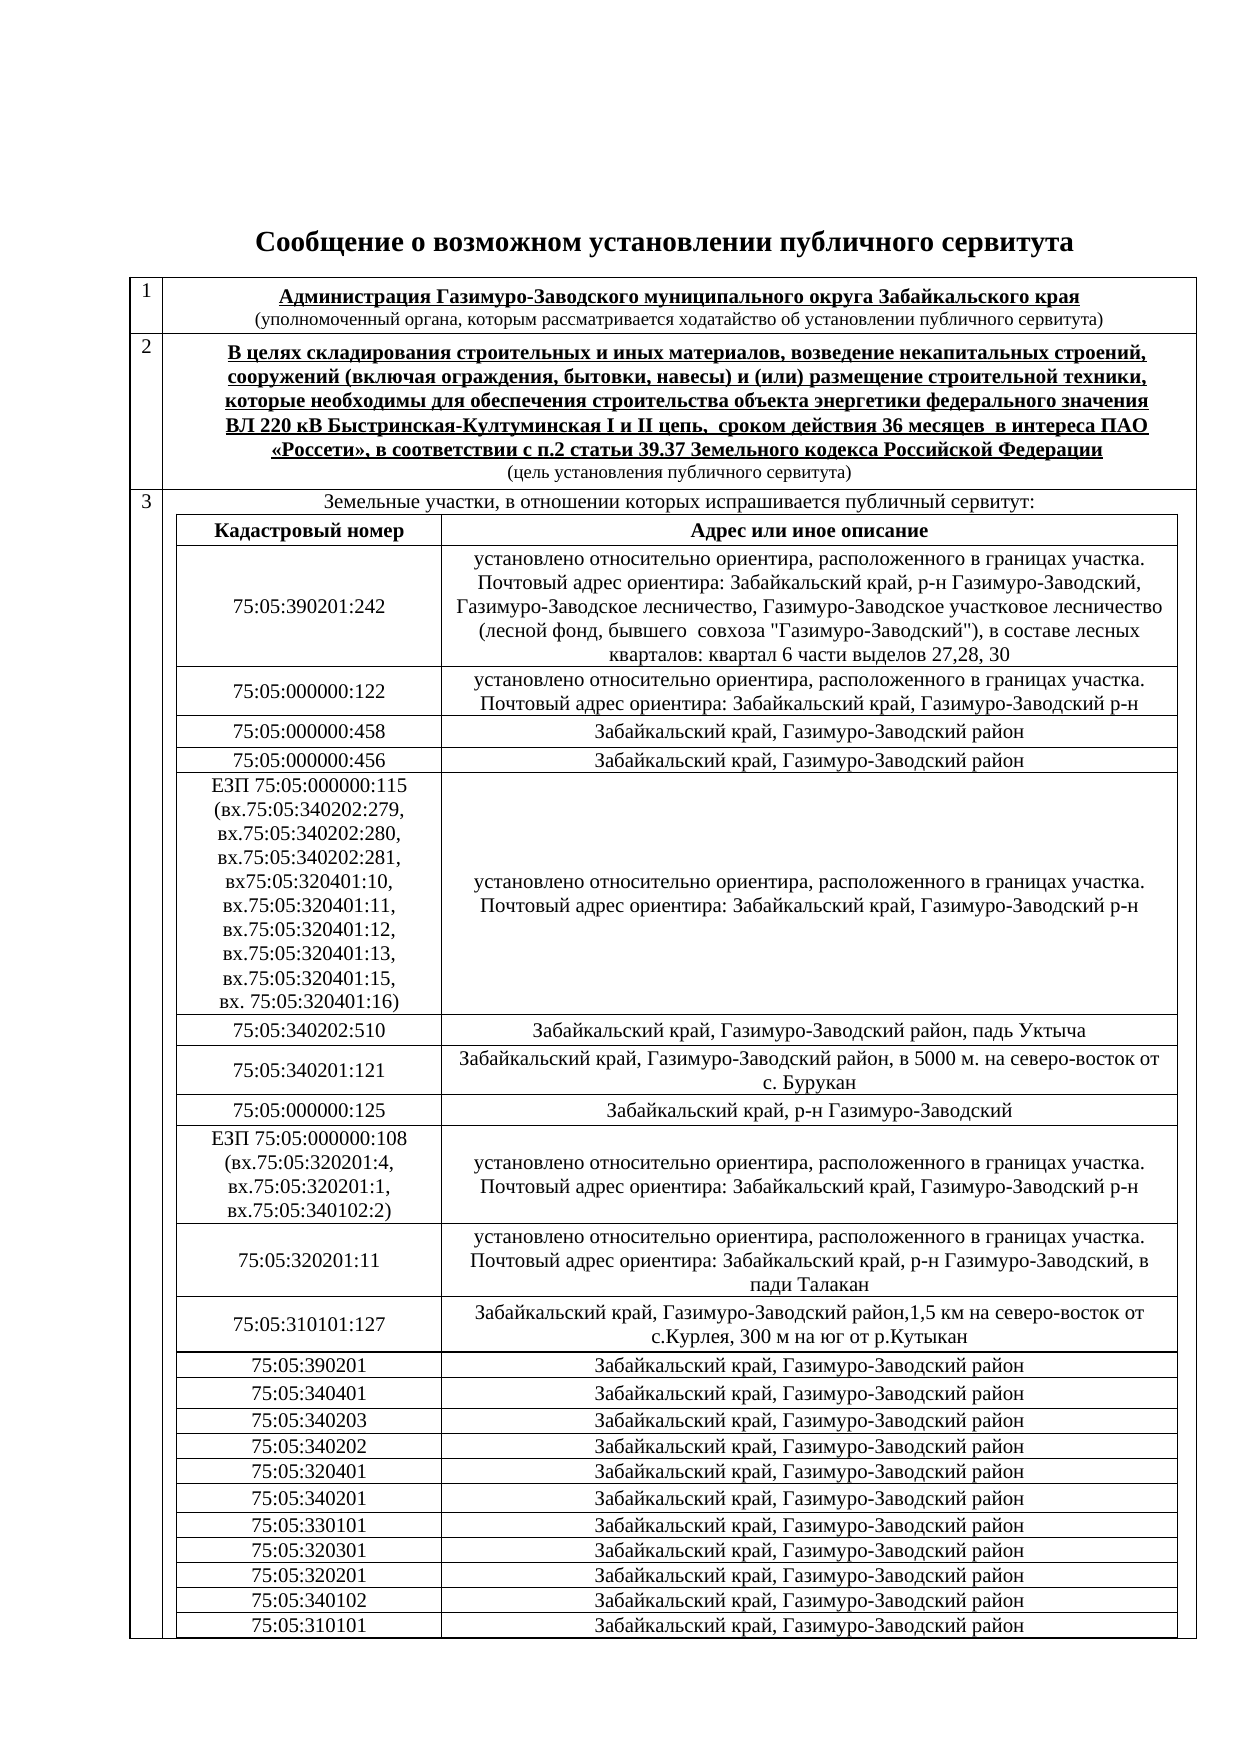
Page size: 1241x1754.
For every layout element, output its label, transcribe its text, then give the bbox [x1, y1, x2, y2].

table_cell 2 [131, 334, 162, 488]
table_header 1 [131, 278, 162, 333]
table_cell В целях складирования строительных и иных материалов, возведение некапитальных строений, сооружений (включая ограждения, бытовки, навесы) и (или) размещение строительной техники, которые необходимы для обеспечения строительства объекта энергетики федерального значения ВЛ 220 кВ Быстринская-Култуминская I и II цепь, сроком действия 36 месяцев в интереса ПАО «Россети», в соответствии с п.2 статьи 39.37 Земельного кодекса Российской Федерации (цель установления публичного сервитута) [163, 334, 1196, 488]
text Сообщение о возможном установлении публичного сервитута [177, 224, 1152, 257]
table_cell 3 [131, 490, 162, 1638]
table_header Администрация Газимуро-Заводского муниципального округа Забайкальского края (уполномоченный органа, которым рассматривается ходатайство об установлении публичного сервитута) [163, 278, 1196, 333]
table_cell Земельные участки, в отношении которых испрашивается публичный сервитут: [163, 490, 1196, 1638]
